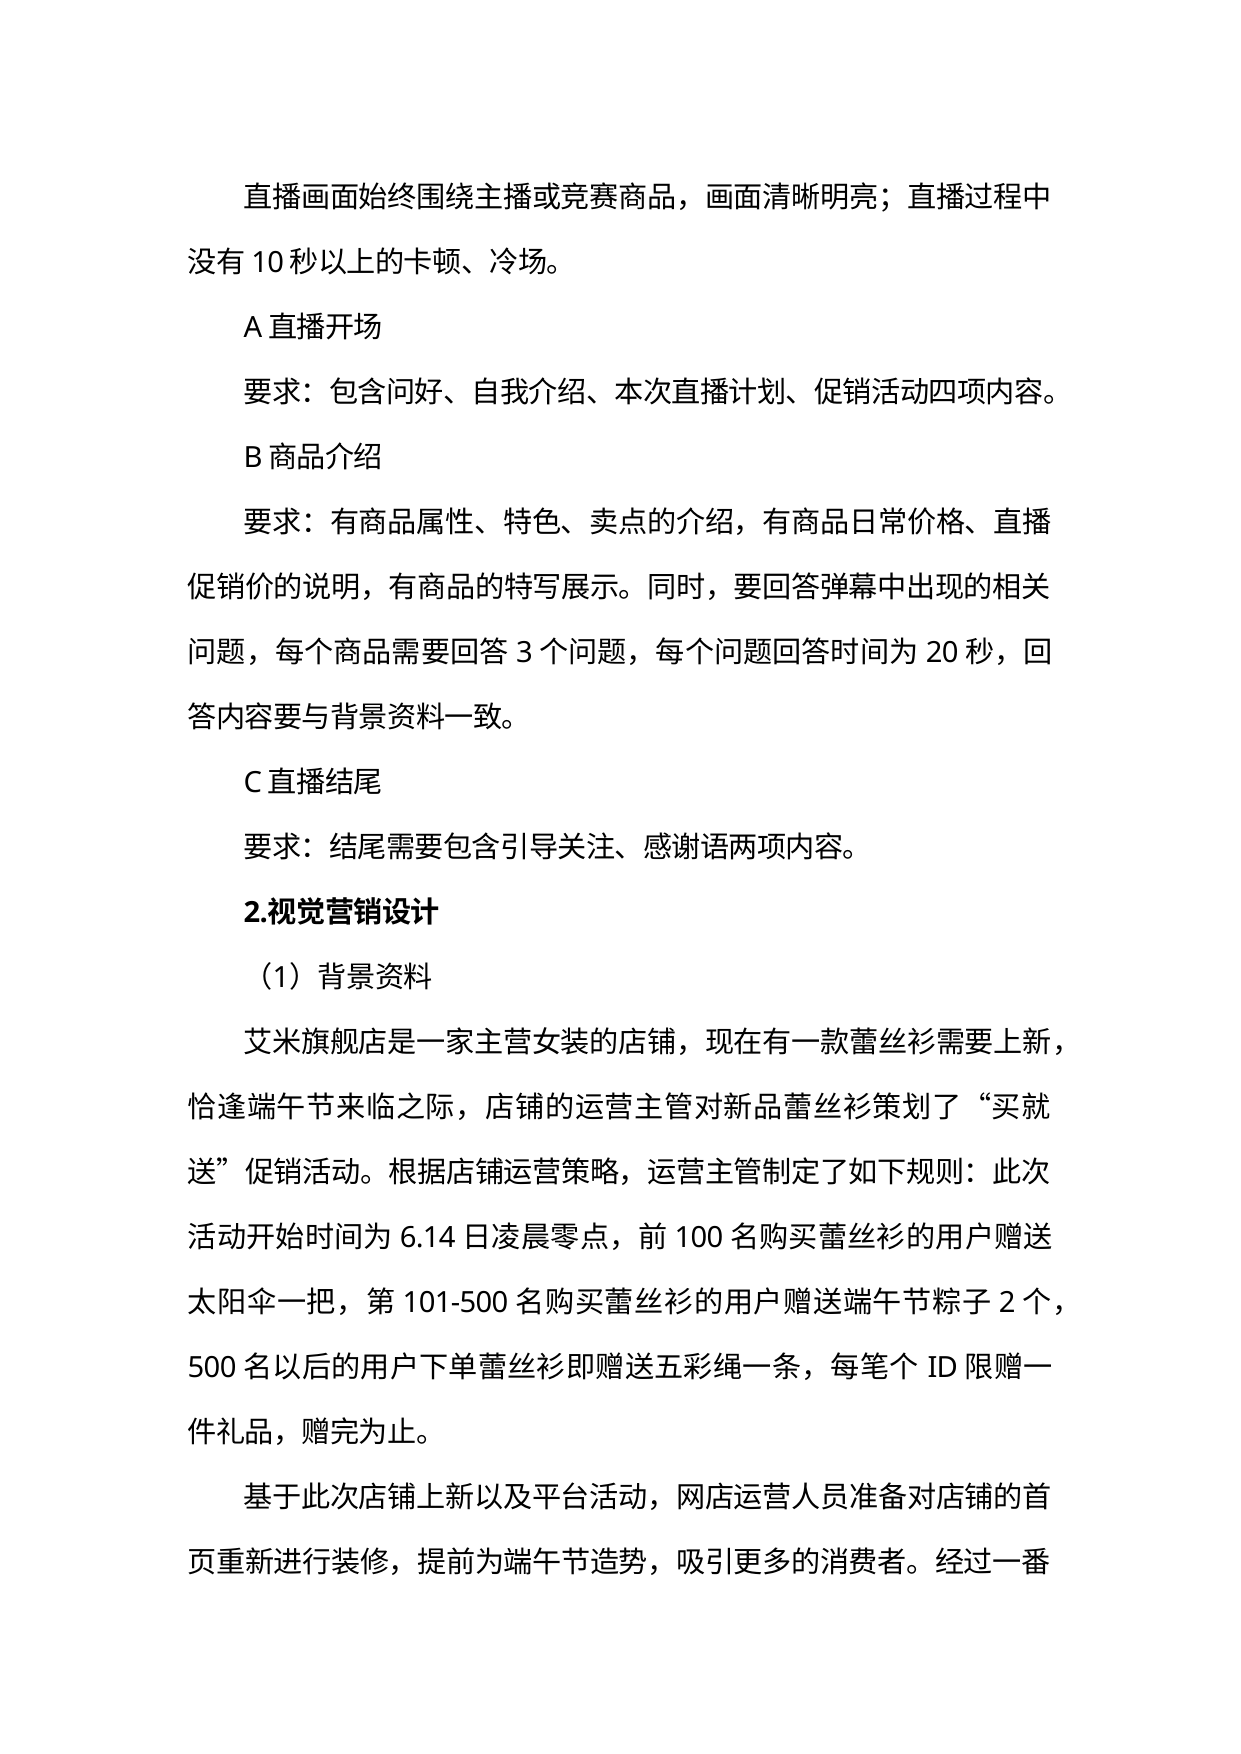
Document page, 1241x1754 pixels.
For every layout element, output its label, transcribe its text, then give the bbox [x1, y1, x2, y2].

text （1）背景资料 [187, 942, 1053, 1007]
text 2.视觉营销设计 [187, 877, 1053, 942]
text 要求：包含问好、自我介绍、本次直播计划、促销活动四项内容。 [187, 357, 1053, 422]
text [187, 1462, 1053, 1592]
text B商品介绍 [187, 422, 1053, 487]
text A直播开场 [187, 292, 1053, 357]
text 要求：有商品属性、特色、卖点的介绍，有商品日常价格、直播促销价的说明，有商品的特写展示。同时，要回答弹幕中出现的相关问题，每个商品需要回答3个问题，每个问题回答时间为20秒，回答内容要与背景资料一致。 [187, 487, 1053, 747]
text 艾米旗舰店是一家主营女装的店铺，现在有一款蕾丝衫需要上新，恰逢端午节来临之际，店铺的运营主管对新品蕾丝衫策划了“买就送”促销活动。根据店铺运营策略，运营主管制定了如下规则：此次活动开始时间为6.14日凌晨零点，前100名购买蕾丝衫的用户赠送太阳伞一把，第101-500名购买蕾丝衫的用户赠送端午节粽子2个，500名以后的用户下单蕾丝衫即赠送五彩绳一条，每笔个ID限赠一件礼品，赠完为止。 [187, 1007, 1053, 1462]
text 要求：结尾需要包含引导关注、感谢语两项内容。 [187, 812, 1053, 877]
text C直播结尾 [187, 747, 1053, 812]
text 直播画面始终围绕主播或竞赛商品，画面清晰明亮；直播过程中没有10秒以上的卡顿、冷场。 [187, 162, 1053, 292]
